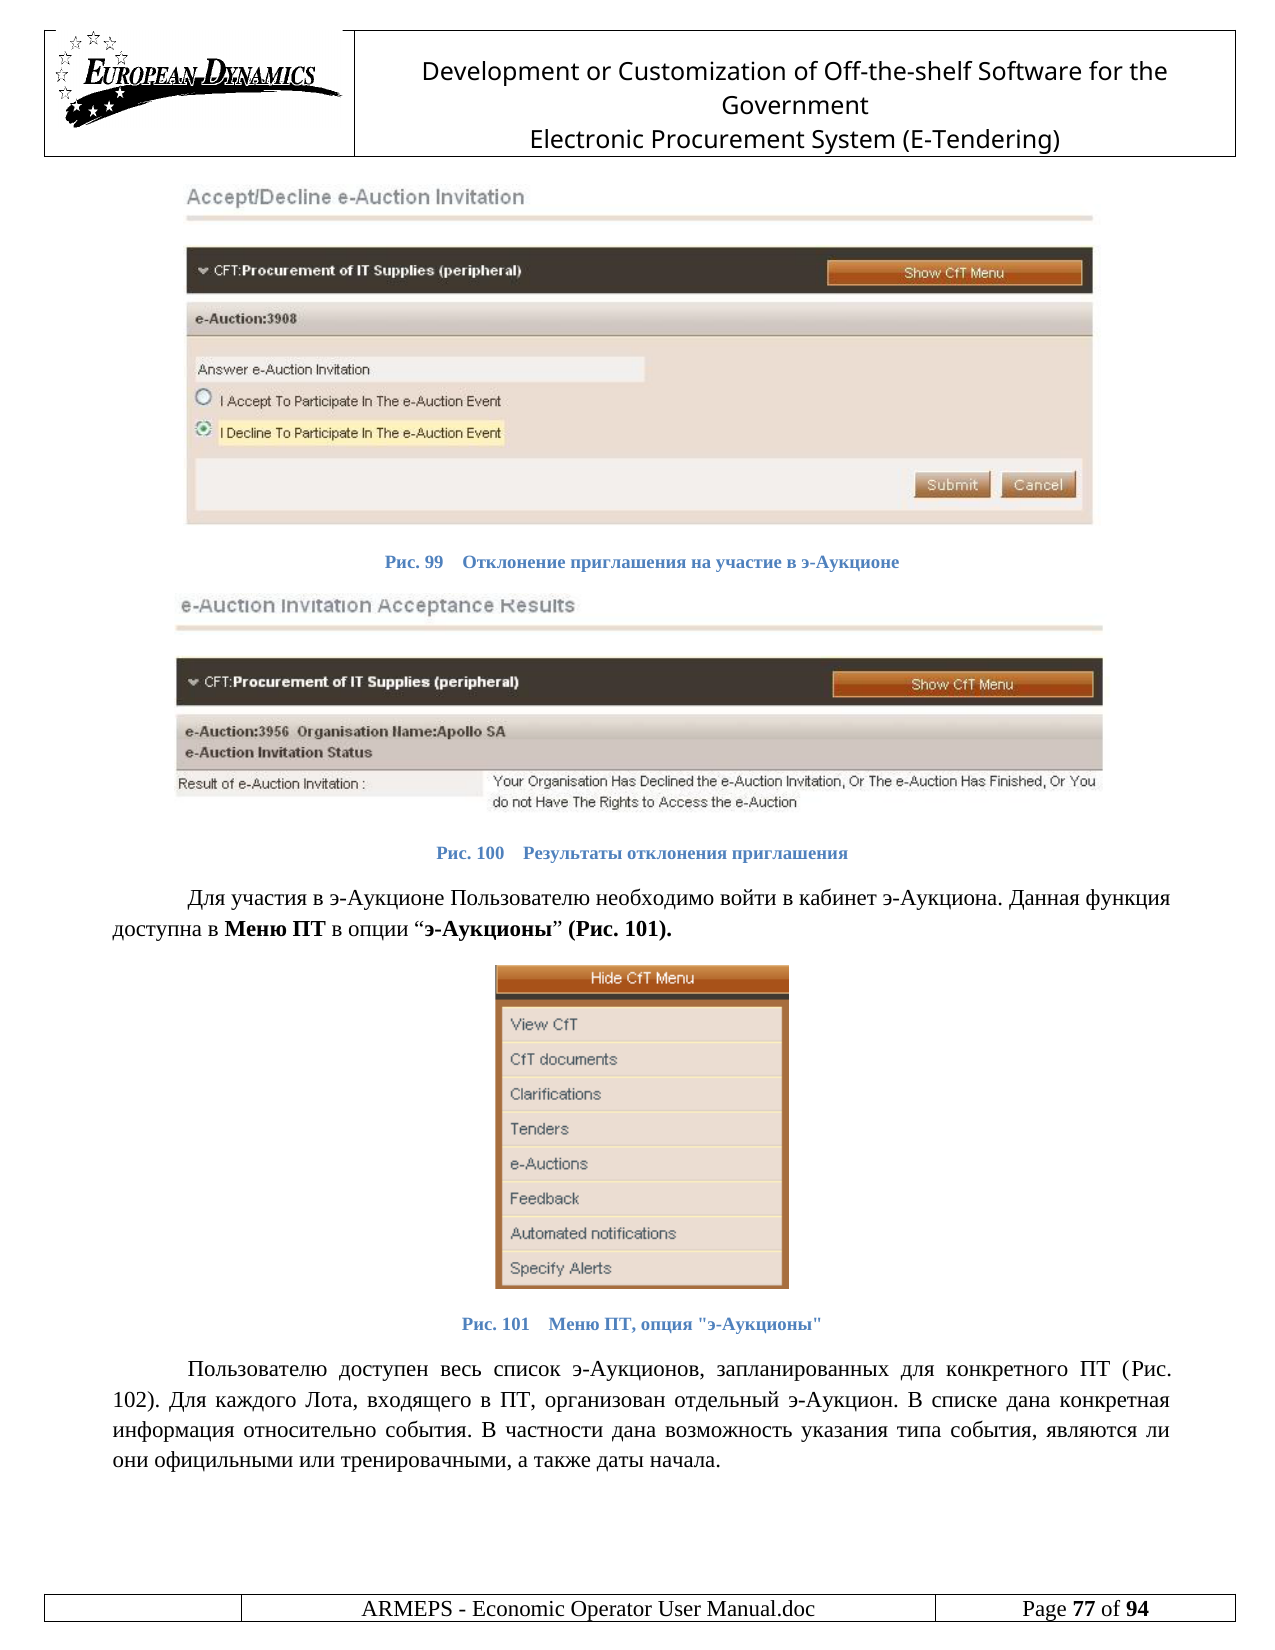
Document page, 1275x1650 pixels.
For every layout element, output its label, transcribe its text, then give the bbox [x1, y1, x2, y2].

text Рис. 100 Результаты отклонения приглашения [112, 842, 1172, 863]
text Для участия в э-Аукционе Пользователю необходимо войти в кабинет э-Аукциона. Данная функция доступна в Меню ПТ в опции “э-Аукционы” (Рис. 101). [112, 884, 1172, 941]
text Пользователю доступен весь список э-Аукционов, запланированных для конкретного ПТ (Рис. 102). Для каждого Лота, входящего в ПТ, организован отдельный э-Аукцион. В списке дана конкретная информация относительно события. В частности дана возможность указания типа события, являются ли они официльными или тренировачными, а также даты начала. [112, 1356, 1172, 1472]
text Рис. 99 Отклонение приглашения на участие в э-Аукционе [112, 551, 1172, 572]
text Рис. 101 Меню ПТ, опция "э-Аукционы" [112, 1313, 1172, 1335]
